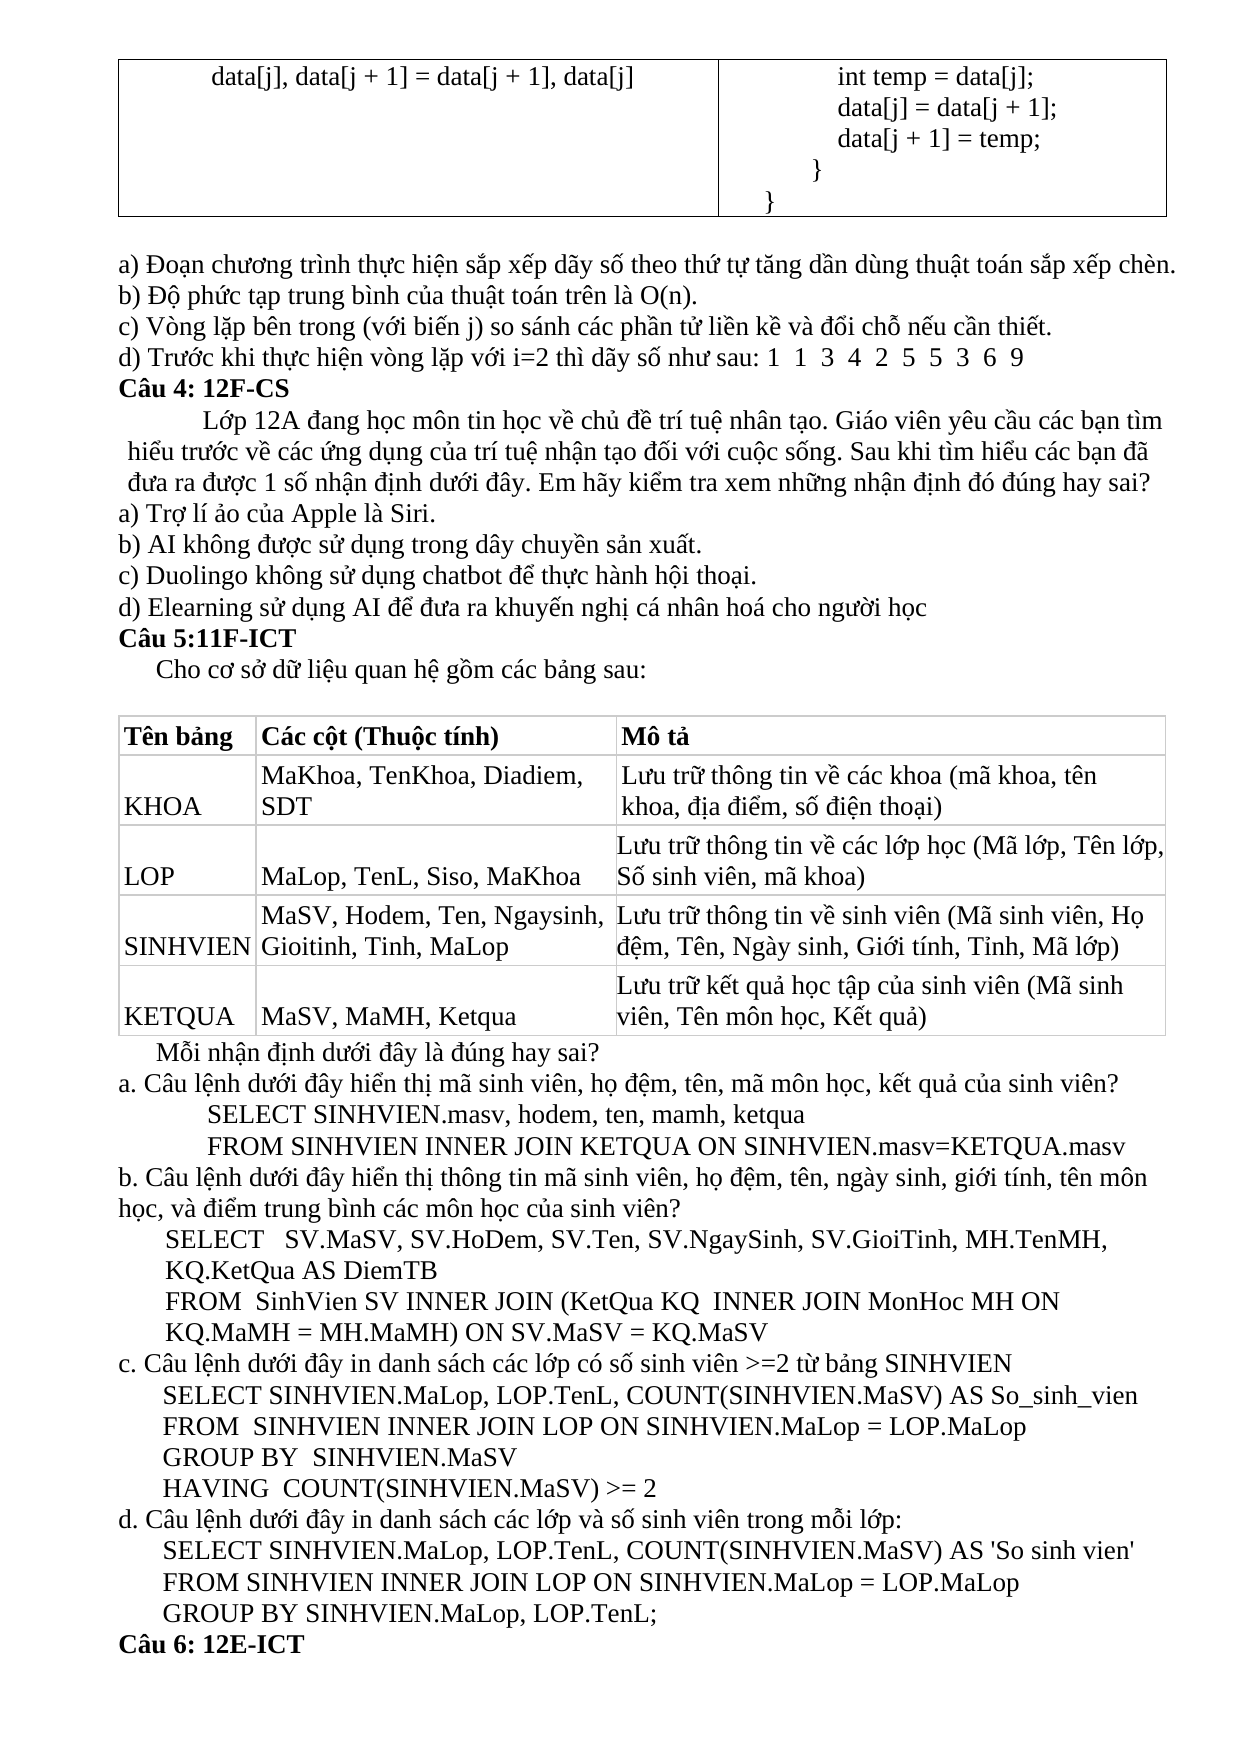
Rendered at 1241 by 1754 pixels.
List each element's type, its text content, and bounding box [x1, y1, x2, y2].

text a. Câu lệnh dưới đây hiển thị mã sinh viên, họ đệm, tên, mã môn học, kết quả của sinh viên? [118, 1067, 1181, 1098]
text c) Duolingo không sử dụng chatbot để thực hành hội thoại. [118, 559, 1181, 591]
text HAVING COUNT(SINHVIEN.MaSV) >= 2 [162, 1472, 1181, 1503]
table_cell Lưu trữ thông tin về các lớp học (Mã lớp, Tên lớp, Số sinh viên, mã khoa) [617, 826, 1165, 894]
table_cell MaSV, MaMH, Ketqua [257, 966, 616, 1034]
table_header Tên bảng [120, 717, 255, 754]
table_cell MaSV, Hodem, Ten, Ngaysinh, Gioitinh, Tinh, MaLop [257, 896, 616, 964]
text b) Độ phức tạp trung bình của thuật toán trên là O(n). [118, 279, 1181, 310]
table_cell Lưu trữ kết quả học tập của sinh viên (Mã sinh viên, Tên môn học, Kết quả) [617, 966, 1165, 1034]
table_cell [119, 60, 718, 216]
table_cell KHOA [120, 756, 255, 824]
text Cho cơ sở dữ liệu quan hệ gồm các bảng sau: [118, 653, 1181, 684]
text FROM SINHVIEN INNER JOIN LOP ON SINHVIEN.MaLop = LOP.MaLop [162, 1566, 1181, 1597]
text c) Vòng lặp bên trong (với biến j) so sánh các phần tử liền kề và đổi chỗ nếu cần thiết. [118, 310, 1181, 341]
text FROM SINHVIEN INNER JOIN LOP ON SINHVIEN.MaLop = LOP.MaLop [162, 1410, 1181, 1441]
table_cell Lưu trữ thông tin về các khoa (mã khoa, tên khoa, địa điểm, số điện thoại) [617, 756, 1165, 824]
table_header Mô tả [617, 717, 1165, 754]
text Câu 5:11F-ICT [118, 622, 1181, 653]
text SELECT SV.MaSV, SV.HoDem, SV.Ten, SV.NgaySinh, SV.GioiTinh, MH.TenMH, KQ.KetQua AS DiemTB [165, 1223, 1181, 1285]
text c. Câu lệnh dưới đây in danh sách các lớp có số sinh viên >=2 từ bảng SINHVIEN [118, 1348, 1181, 1379]
table_cell MaLop, TenL, Siso, MaKhoa [257, 826, 616, 894]
text d) Elearning sử dụng AI để đưa ra khuyến nghị cá nhân hoá cho người học [118, 591, 1181, 622]
text a) Trợ lí ảo của Apple là Siri. [118, 497, 1181, 528]
text Lớp 12A đang học môn tin học về chủ đề trí tuệ nhân tạo. Giáo viên yêu cầu các bạn tìm hiểu trước về các ứng dụng của trí tuệ nhận tạo đối với cuộc sống. Sau khi tìm hiểu các bạn đã đưa ra được 1 số nhận định dưới đây. Em hãy kiểm tra xem những nhận định đó đúng hay sai? [127, 404, 1181, 497]
text Mỗi nhận định dưới đây là đúng hay sai? [156, 1036, 1181, 1067]
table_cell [719, 60, 1166, 216]
text Câu 4: 12F-CS [118, 373, 1181, 404]
text Câu 6: 12E-ICT [118, 1628, 1181, 1659]
table_cell SINHVIEN [120, 896, 255, 964]
text b. Câu lệnh dưới đây hiển thị thông tin mã sinh viên, họ đệm, tên, ngày sinh, giới tính, tên môn học, và điểm trung bình các môn học của sinh viên? [118, 1161, 1181, 1223]
table_cell KETQUA [120, 966, 255, 1034]
table_header Các cột (Thuộc tính) [257, 717, 616, 754]
text FROM SinhVien SV INNER JOIN (KetQua KQ INNER JOIN MonHoc MH ON KQ.MaMH = MH.MaMH) ON SV.MaSV = KQ.MaSV [165, 1285, 1181, 1348]
table_cell MaKhoa, TenKhoa, Diadiem, SDT [257, 756, 616, 824]
text b) AI không được sử dụng trong dây chuyền sản xuất. [118, 528, 1181, 559]
text GROUP BY SINHVIEN.MaSV [162, 1441, 1181, 1472]
table_cell Lưu trữ thông tin về sinh viên (Mã sinh viên, Họ đệm, Tên, Ngày sinh, Giới tính, Tỉnh, Mã lớp) [617, 896, 1165, 964]
text d. Câu lệnh dưới đây in danh sách các lớp và số sinh viên trong mỗi lớp: [118, 1503, 1181, 1534]
text SELECT SINHVIEN.masv, hodem, ten, mamh, ketqua [207, 1098, 1181, 1129]
text d) Trước khi thực hiện vòng lặp với i=2 thì dãy số như sau: 1 1 3 4 2 5 5 3 6 9 [118, 341, 1181, 373]
text SELECT SINHVIEN.MaLop, LOP.TenL, COUNT(SINHVIEN.MaSV) AS 'So sinh vien' [162, 1534, 1181, 1566]
table_cell LOP [120, 826, 255, 894]
text GROUP BY SINHVIEN.MaLop, LOP.TenL; [162, 1597, 1181, 1628]
text SELECT SINHVIEN.MaLop, LOP.TenL, COUNT(SINHVIEN.MaSV) AS So_sinh_vien [162, 1379, 1181, 1410]
text a) Đoạn chương trình thực hiện sắp xếp dãy số theo thứ tự tăng dần dùng thuật toán sắp xếp chèn. [118, 248, 1181, 279]
text FROM SINHVIEN INNER JOIN KETQUA ON SINHVIEN.masv=KETQUA.masv [207, 1129, 1181, 1161]
